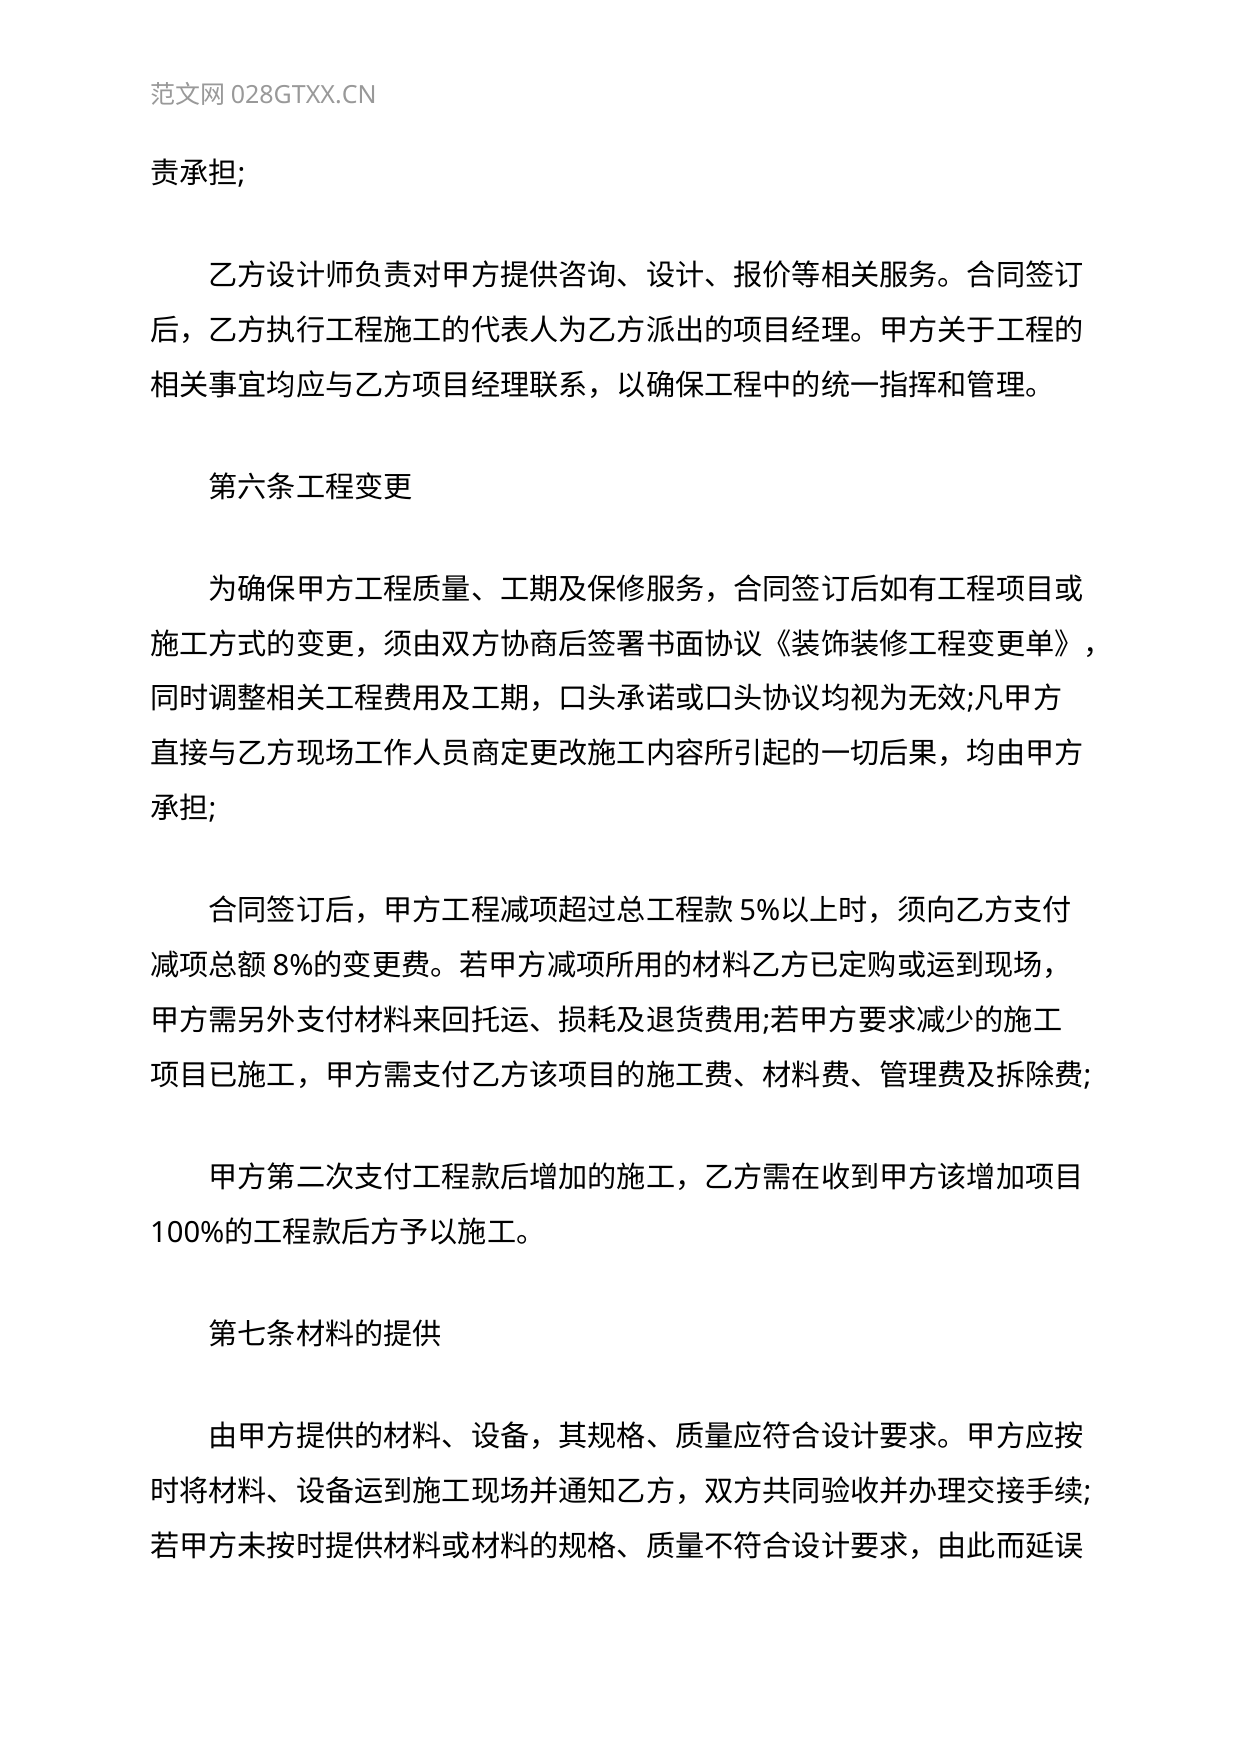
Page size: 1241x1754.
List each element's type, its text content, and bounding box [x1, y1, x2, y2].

text 为确保甲方工程质量、工期及保修服务，合同签订后如有工程项目或施工方式的变更，须由双方协商后签署书面协议《装饰装修工程变更单》，同时调整相关工程费用及工期，口头承诺或口头协议均视为无效;凡甲方直接与乙方现场工作人员商定更改施工内容所引起的一切后果，均由甲方承担; [150, 565, 1090, 827]
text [150, 1413, 1090, 1565]
text 第七条材料的提供 [150, 1311, 1090, 1353]
text 甲方第二次支付工程款后增加的施工，乙方需在收到甲方该增加项目100%的工程款后方予以施工。 [150, 1154, 1090, 1251]
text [150, 150, 1090, 192]
text 乙方设计师负责对甲方提供咨询、设计、报价等相关服务。合同签订后，乙方执行工程施工的代表人为乙方派出的项目经理。甲方关于工程的相关事宜均应与乙方项目经理联系，以确保工程中的统一指挥和管理。 [150, 252, 1090, 404]
text 第六条工程变更 [150, 463, 1090, 506]
text 合同签订后，甲方工程减项超过总工程款5%以上时，须向乙方支付减项总额8%的变更费。若甲方减项所用的材料乙方已定购或运到现场，甲方需另外支付材料来回托运、损耗及退货费用;若甲方要求减少的施工项目已施工，甲方需支付乙方该项目的施工费、材料费、管理费及拆除费; [150, 887, 1090, 1094]
